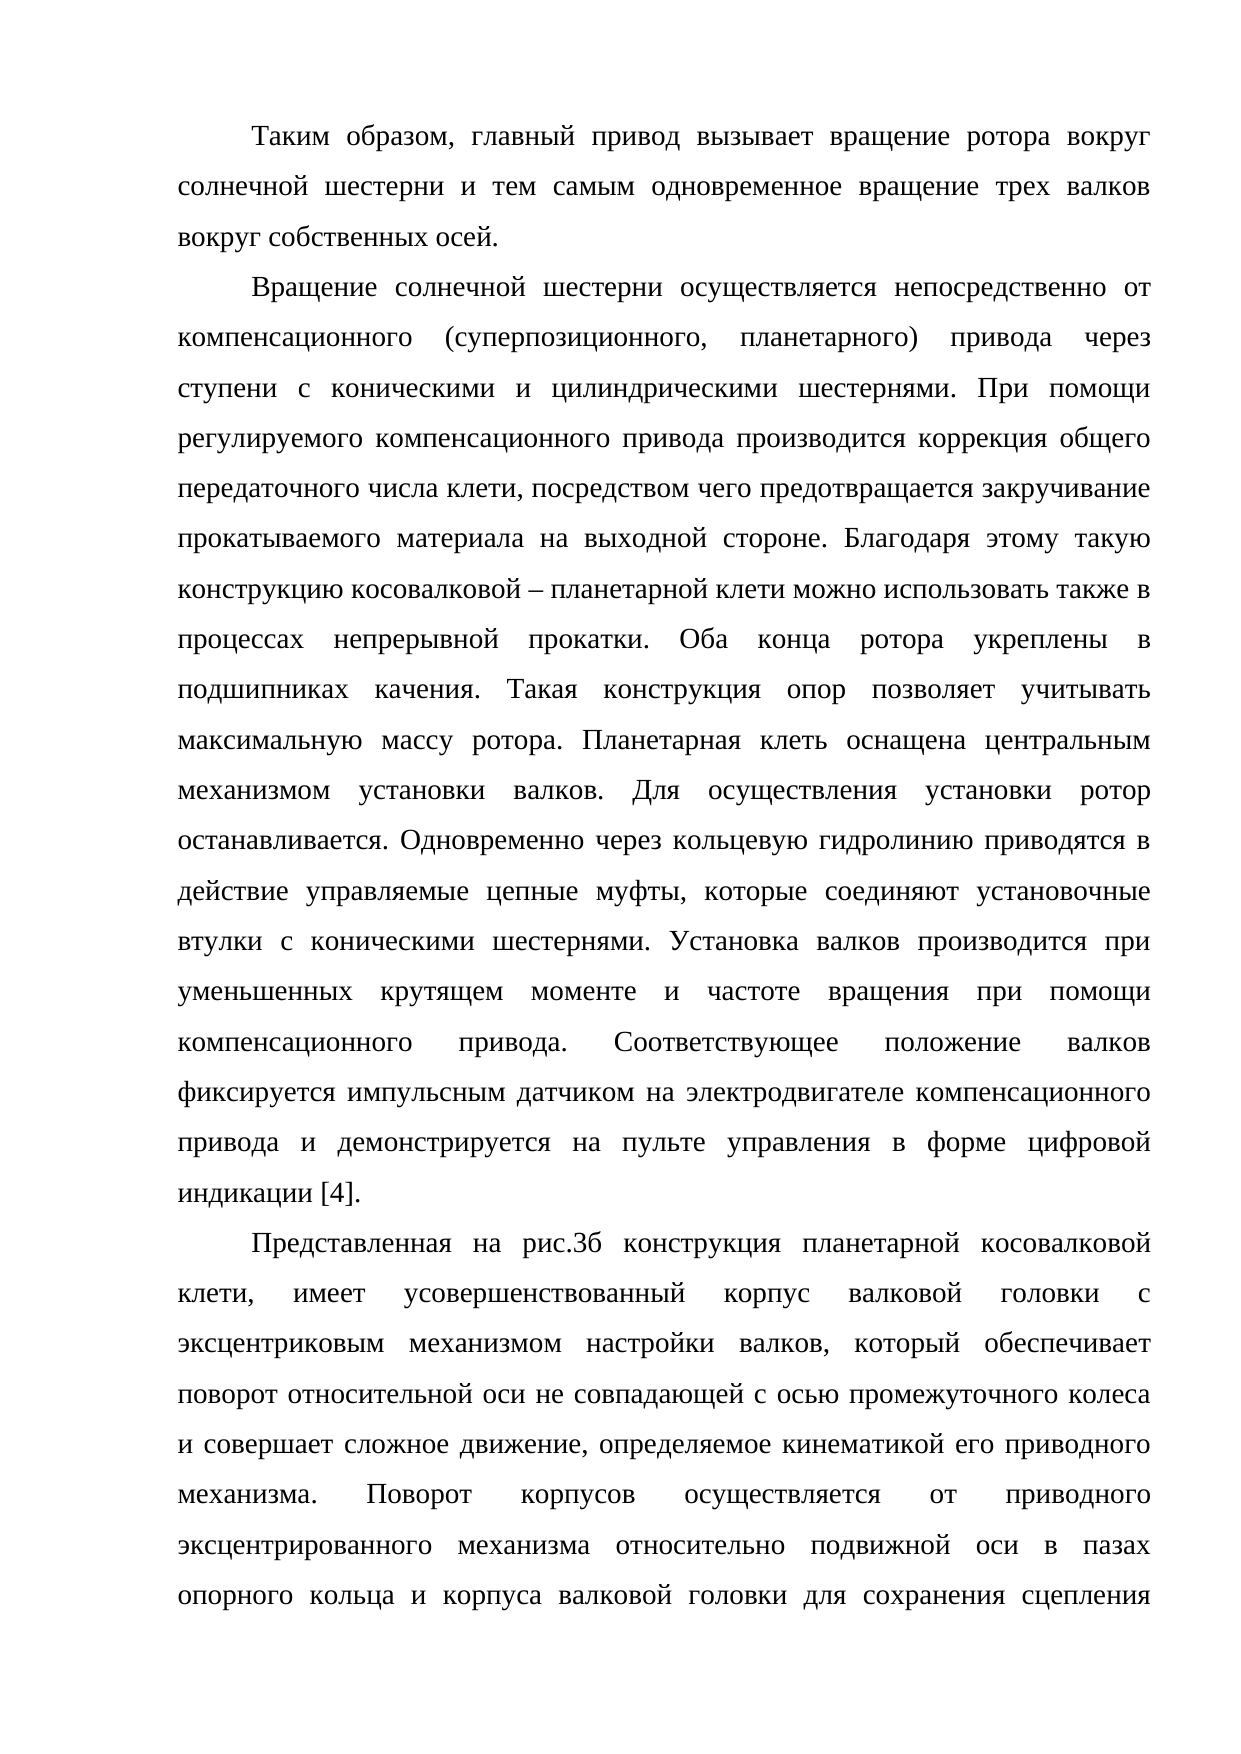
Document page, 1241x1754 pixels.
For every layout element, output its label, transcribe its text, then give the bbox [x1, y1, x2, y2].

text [177, 1225, 1152, 1611]
text Таким образом, главный привод вызывает вращение ротора вокруг солнечной шестерни и тем самым одновременное вращение трех валков вокруг собственных осей. [177, 118, 1152, 252]
text Вращение солнечной шестерни осуществляется непосредственно от компенсационного (суперпозиционного, планетарного) привода через ступени с коническими и цилиндрическими шестернями. При помощи регулируемого компенсационного привода производится коррекция общего передаточного числа клети, посредством чего предотвращается закручивание прокатываемого материала на выходной стороне. Благодаря этому такую конструкцию косовалковой – планетарной клети можно использовать также в процессах непрерывной прокатки. Оба конца ротора укреплены в подшипниках качения. Такая конструкция опор позволяет учитывать максимальную массу ротора. Планетарная клеть оснащена центральным механизмом установки валков. Для осуществления установки ротор останавливается. Одновременно через кольцевую гидролинию приводятся в действие управляемые цепные муфты, которые соединяют установочные втулки с коническими шестернями. Установка валков производится при уменьшенных крутящем моменте и частоте вращения при помощи компенсационного привода. Соответствующее положение валков фиксируется импульсным датчиком на электродвигателе компенсационного привода и демонстрируется на пульте управления в форме цифровой индикации [4]. [177, 269, 1152, 1208]
